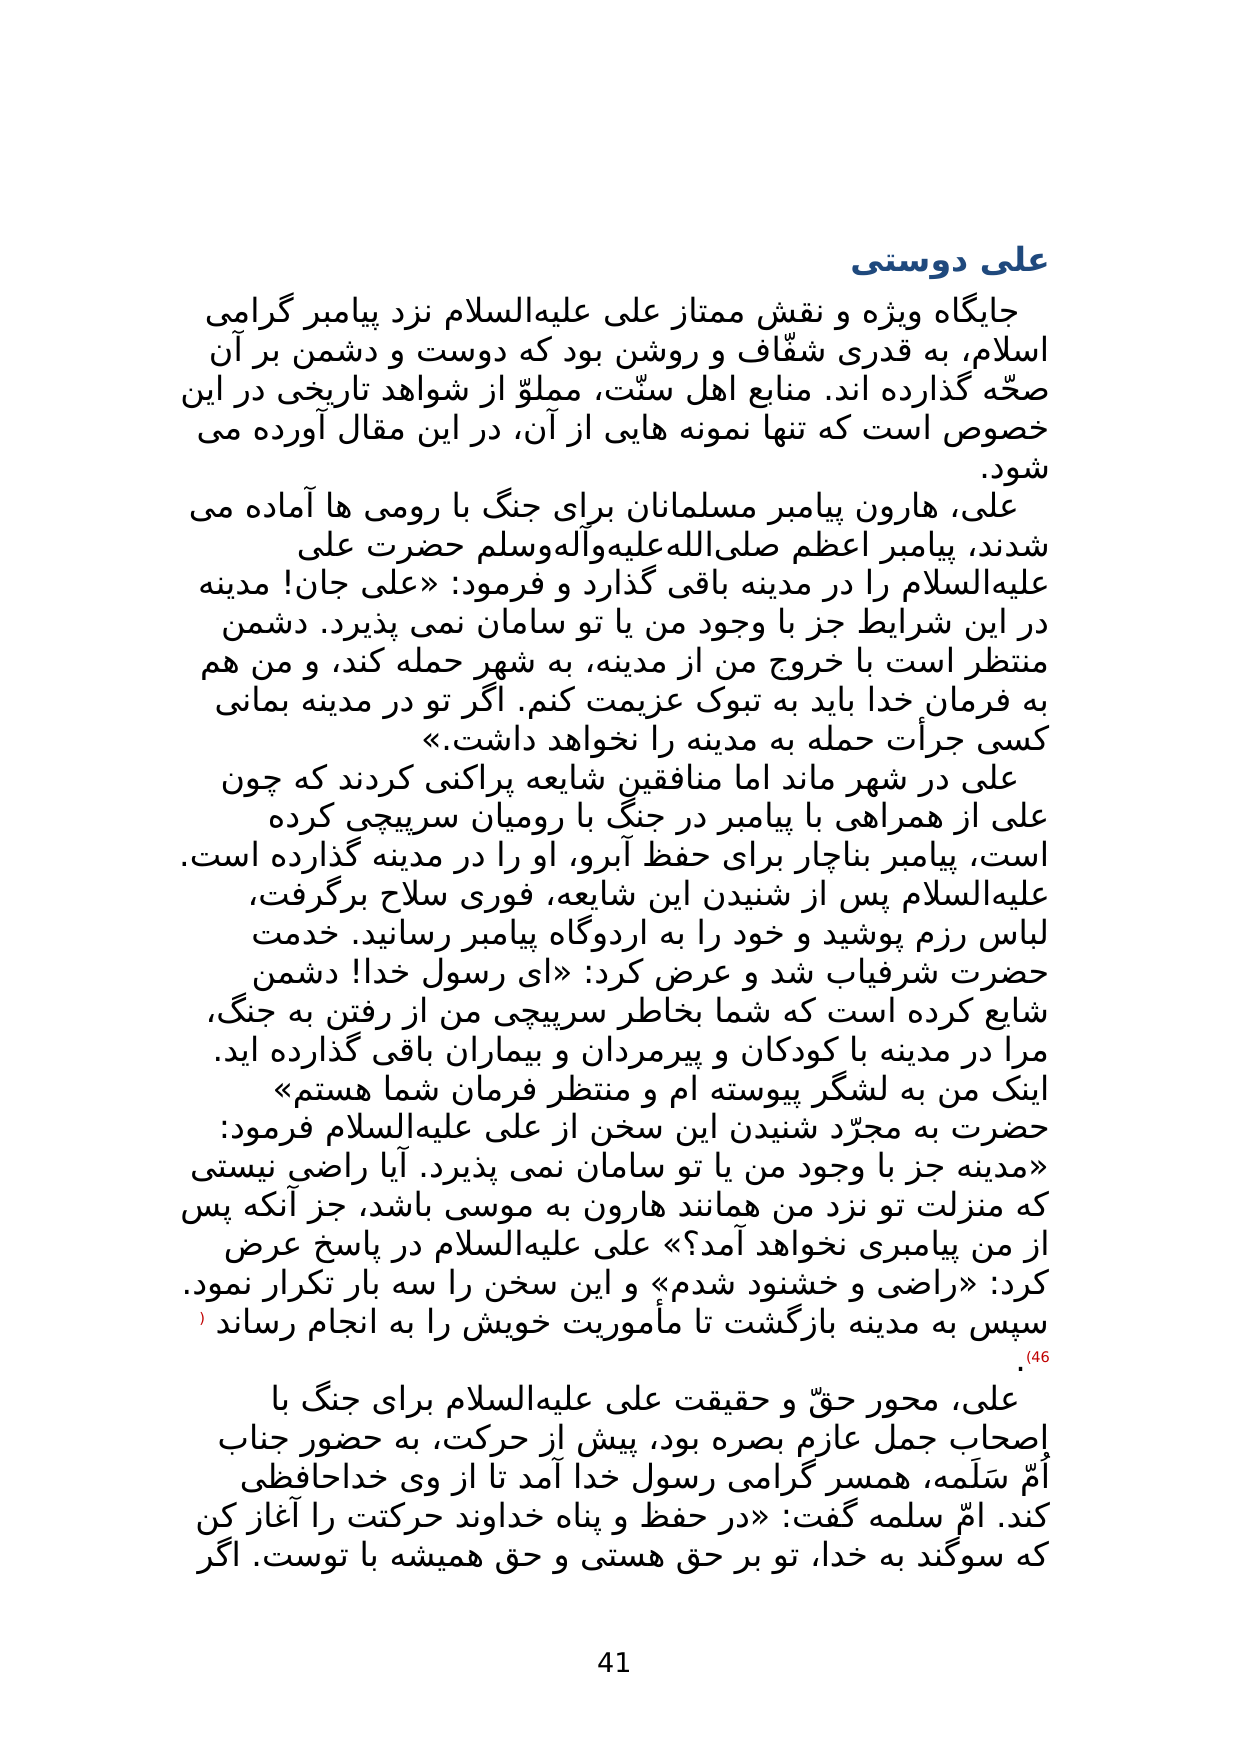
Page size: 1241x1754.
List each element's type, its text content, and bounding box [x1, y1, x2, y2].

subtitle على دوستى [178, 241, 1050, 279]
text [178, 1380, 1050, 1574]
text جایگاه ویژه و نقش ممتاز على عليه‌السلام نزد پیامبر گرامى اسلام، به قدرى شفّاف و روشن بود که دوست و دشمن بر آن صحّه گذارده اند. منابع اهل سنّت، مملوّ از شواهد تاریخى در این خصوص است که تنها نمونه هایى از آن، در این مقال آورده می شود. [178, 292, 1050, 486]
text على در شهر ماند اما منافقین شایعه پراکنى کردند که چون على از همراهى با پیامبر در جنگ با رومیان سرپیچى کرده است، پیامبر بناچار براى حفظ آبرو، او را در مدینه گذارده است. عليه‌السلام پس از شنیدن این شایعه، فورى سلاح برگرفت، لباس رزم پوشید و خود را به اردوگاه پیامبر رسانید. خدمت حضرت شرفیاب شد و عرض کرد: «اى رسول خدا! دشمن شایع کرده است که شما بخاطر سرپیچى من از رفتن به جنگ، مرا در مدینه با کودکان و پیرمردان و بیماران باقى گذارده اید. اینک من به لشگر پیوسته ام و منتظر فرمان شما هستم» حضرت به مجرّد شنیدن این سخن از على عليه‌السلام فرمود: «مدینه جز با وجود من یا تو سامان نمى پذیرد. آیا راضى نیستى که منزلت تو نزد من همانند هارون به موسى باشد، جز آنکه پس از من پیامبرى نخواهد آمد؟» على عليه‌السلام در پاسخ عرض کرد: «راضى و خشنود شدم» و این سخن را سه بار تکرار نمود. سپس به مدینه بازگشت تا مأموریت خویش را به انجام رساند (46). [178, 758, 1050, 1380]
text على، هارون پیامبر مسلمانان براى جنگ با رومى ها آماده مى شدند، پیامبر اعظم صلى‌الله‌عليه‌وآله‌وسلم حضرت على عليه‌السلام را در مدینه باقى گذارد و فرمود: «على جان! مدینه در این شرایط جز با وجود من یا تو سامان نمى پذیرد. دشمن منتظر است با خروج من از مدینه، به شهر حمله کند، و من هم به فرمان خدا باید به تبوک عزیمت کنم. اگر تو در مدینه بمانى کسى جرأت حمله به مدینه را نخواهد داشت.» [178, 486, 1050, 758]
